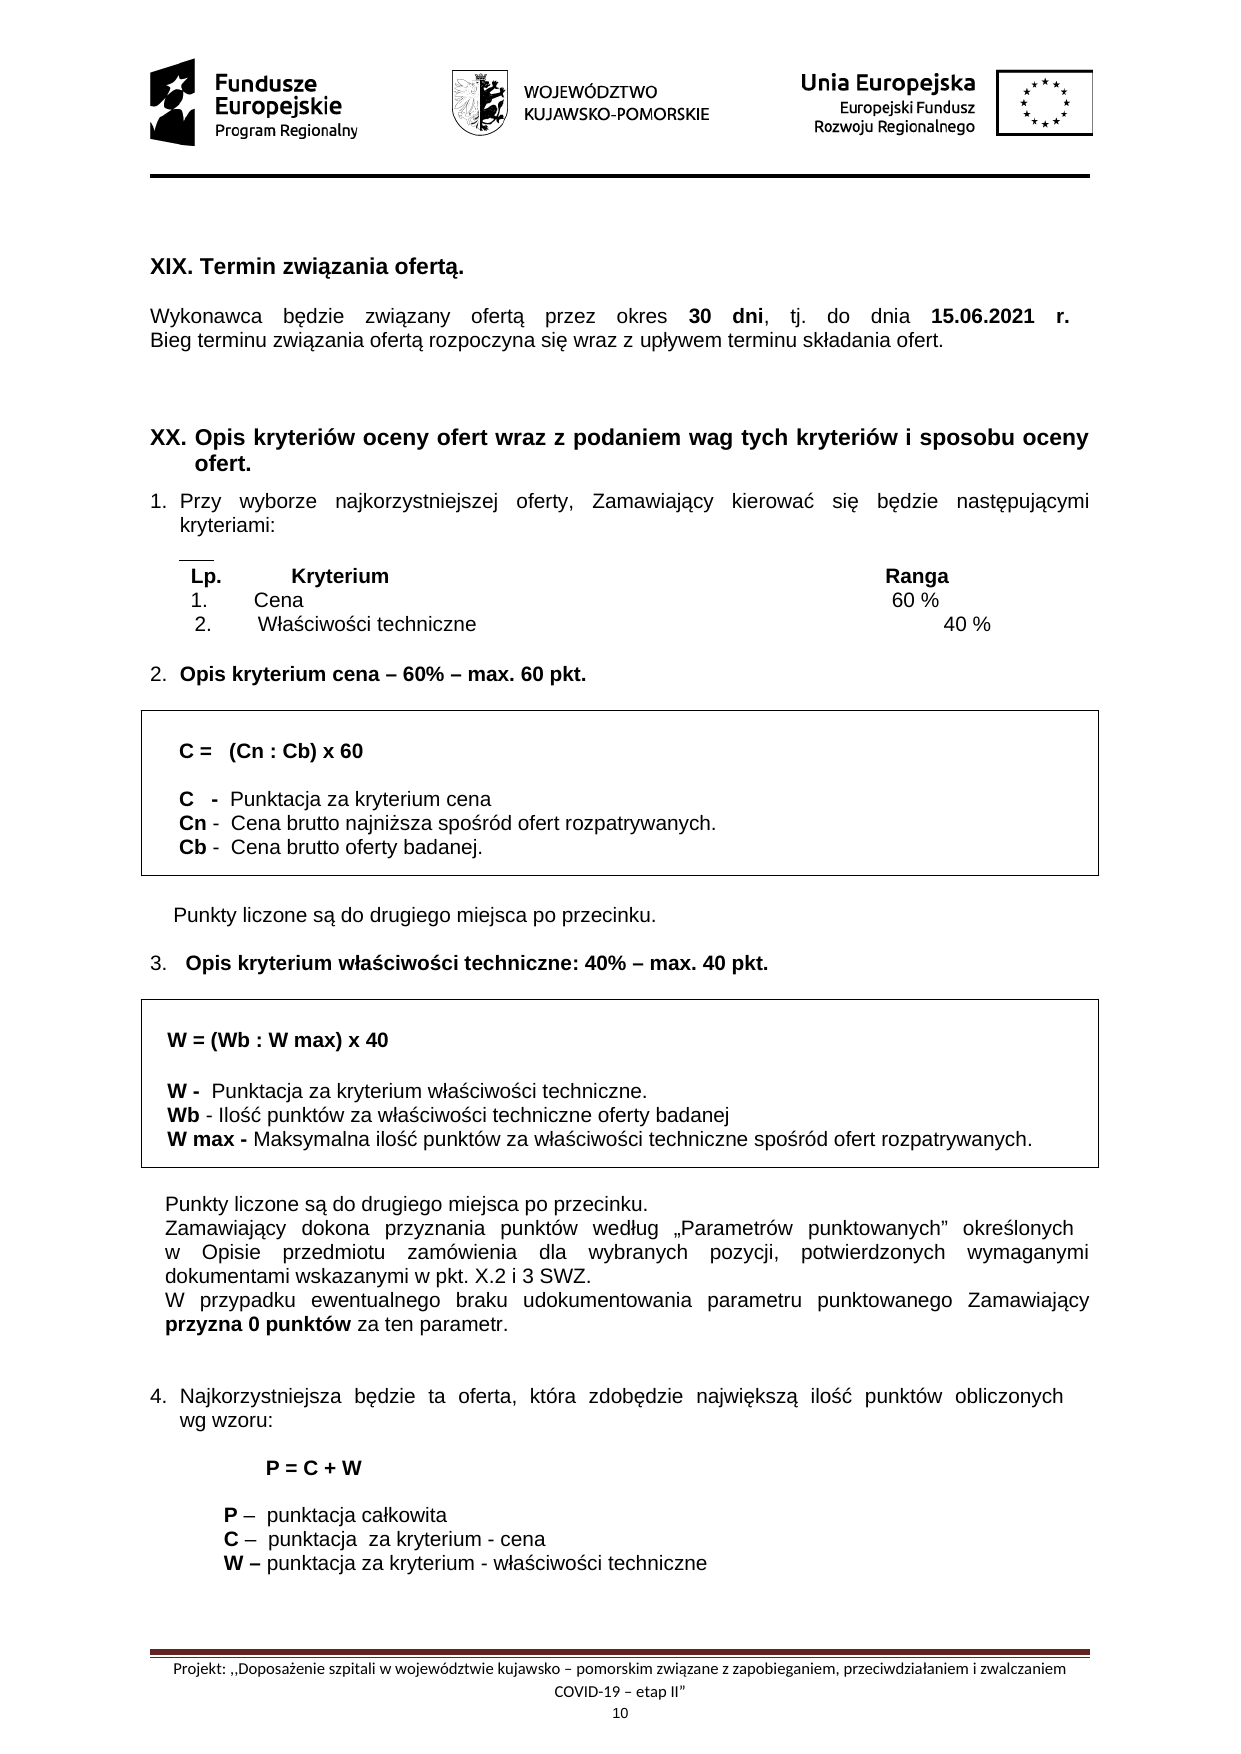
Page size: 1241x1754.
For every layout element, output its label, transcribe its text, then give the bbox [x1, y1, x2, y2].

picture [150, 58, 1093, 146]
text Lp. Kryterium Ranga [150, 563, 1090, 587]
text Punkty liczone są do drugiego miejsca po przecinku. [150, 903, 1090, 927]
subtitle XIX. Termin związania ofertą. [150, 253, 1090, 279]
text W przypadku ewentualnego braku udokumentowania parametru punktowanego Zamawiający przyzna 0 punktów za ten parametr. [165, 1288, 1090, 1336]
text W - Punktacja za kryterium właściwości techniczne. [150, 1078, 1090, 1102]
text Cn - Cena brutto najniższa spośród ofert rozpatrywanych. [150, 811, 1090, 835]
text W = (Wb : W max) x 40 [150, 1028, 1090, 1052]
list Najkorzystniejsza będzie ta oferta, która zdobędzie największą ilość punktów obliczonych wg wzoru: [150, 1383, 1090, 1431]
text Wykonawca będzie związany ofertą przez okres 30 dni, tj. do dnia 15.06.2021 r. Bieg terminu związania ofertą rozpoczyna się wraz z upływem terminu składania ofert. [150, 304, 1090, 352]
text Zamawiający dokona przyznania punktów według „Parametrów punktowanych” określonych w Opisie przedmiotu zamówienia dla wybranych pozycji, potwierdzonych wymaganymi dokumentami wskazanymi w pkt. X.2 i 3 SWZ. [165, 1216, 1090, 1288]
text Punkty liczone są do drugiego miejsca po przecinku. [165, 1192, 1090, 1216]
list Opis kryterium cena – 60% – max. 60 pkt. [150, 662, 1090, 686]
text W max - Maksymalna ilość punktów za właściwości techniczne spośród ofert rozpatrywanych. [150, 1126, 1090, 1150]
text C - Punktacja za kryterium cena [150, 787, 1090, 811]
text W – punktacja za kryterium - właściwości techniczne [150, 1551, 1090, 1575]
text C – punktacja za kryterium - cena [150, 1527, 1090, 1551]
list 1. Cena 60 % [150, 587, 1090, 611]
text 2. Właściwości techniczne 40 % [194, 611, 1090, 635]
list Przy wyborze najkorzystniejszej oferty, Zamawiający kierować się będzie następującymi kryteriami: [150, 489, 1090, 537]
text P = C + W [150, 1455, 1090, 1479]
text P – punktacja całkowita [150, 1503, 1090, 1527]
text C = (Cn : Cb) x 60 [150, 739, 1090, 763]
subtitle XX. Opis kryteriów oceny ofert wraz z podaniem wag tych kryteriów i sposobu oceny ofert. [150, 424, 1090, 477]
text Cb - Cena brutto oferty badanej. [150, 835, 1090, 859]
text Wb - Ilość punktów za właściwości techniczne oferty badanej [150, 1102, 1090, 1126]
list Opis kryterium właściwości techniczne: 40% – max. 40 pkt. [150, 951, 1090, 975]
